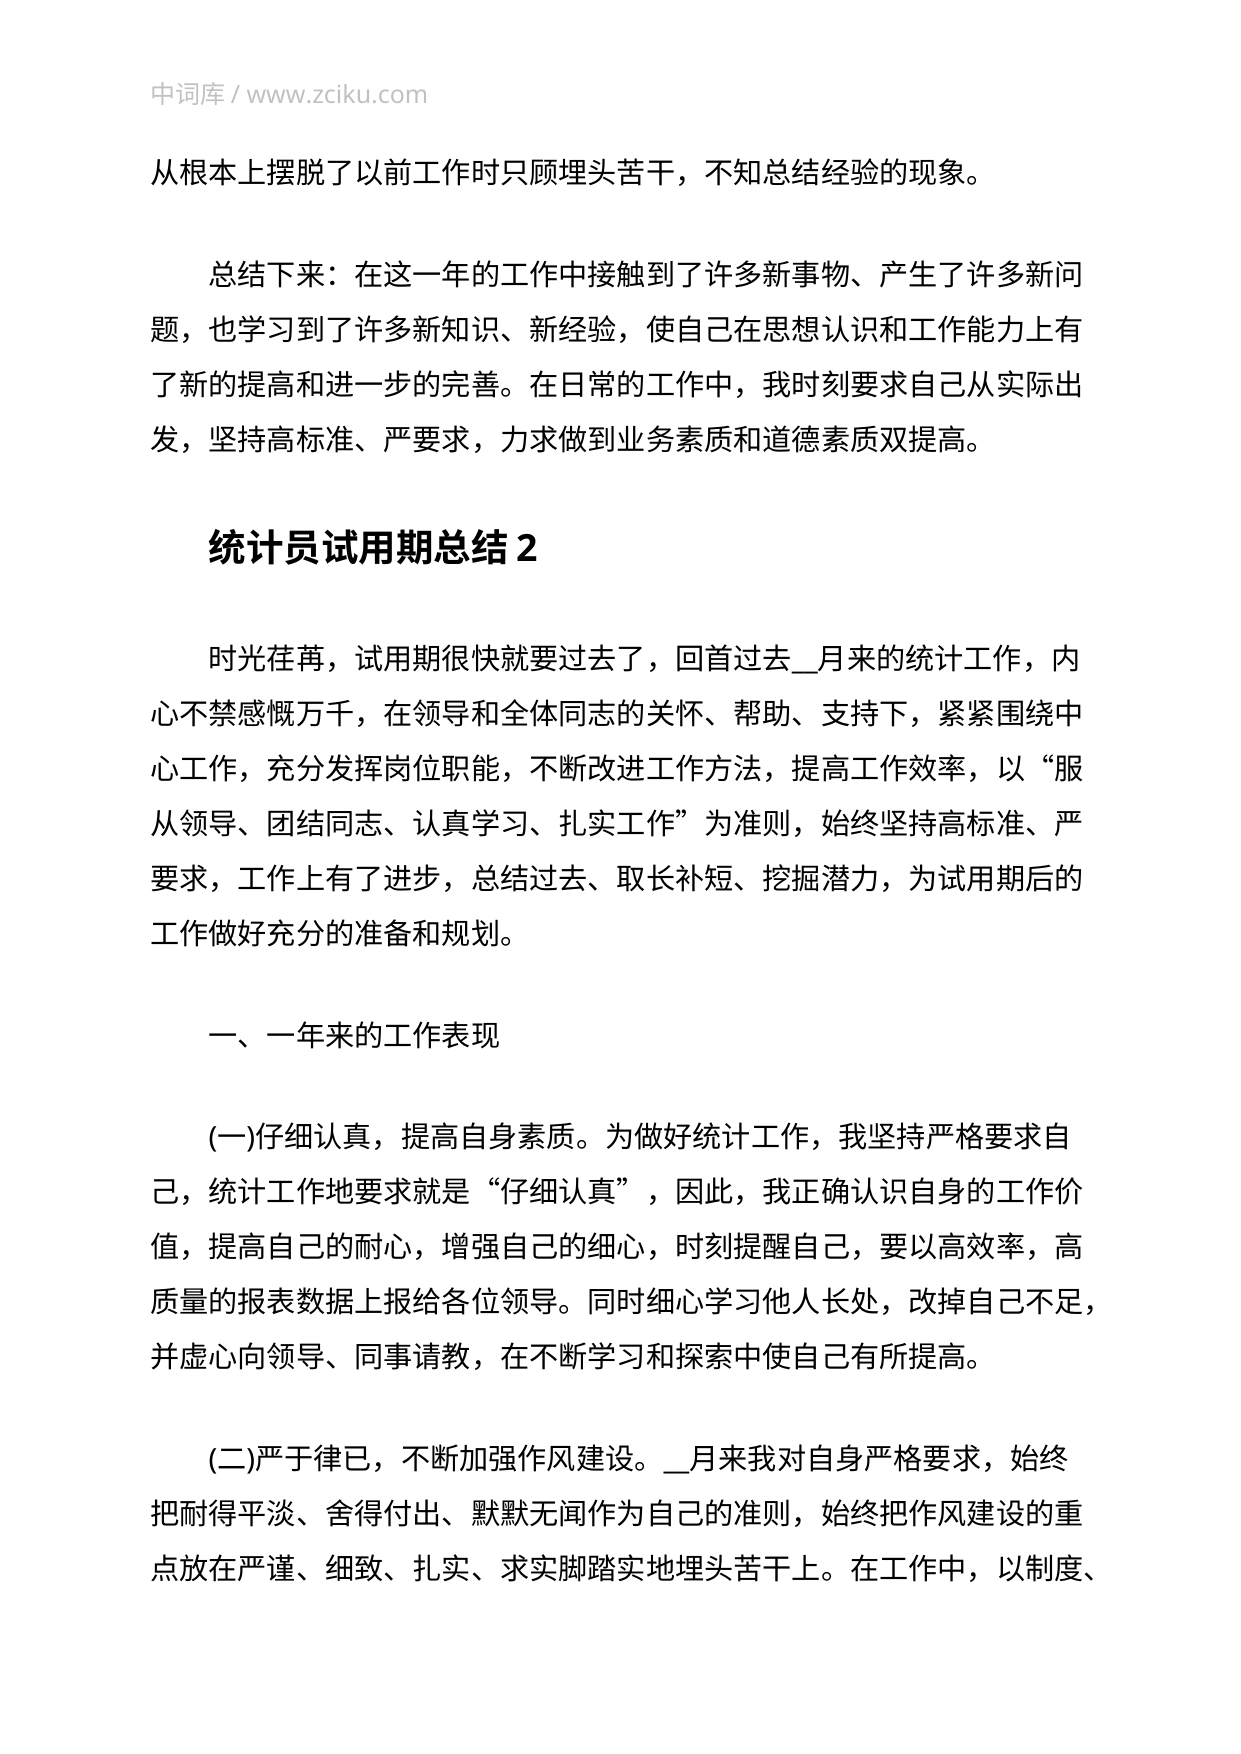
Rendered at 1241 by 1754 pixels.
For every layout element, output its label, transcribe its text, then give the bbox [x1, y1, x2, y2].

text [150, 1435, 1090, 1588]
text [150, 150, 1090, 192]
text 时光荏苒，试用期很快就要过去了，回首过去__月来的统计工作，内心不禁感慨万千，在领导和全体同志的关怀、帮助、支持下，紧紧围绕中心工作，充分发挥岗位职能，不断改进工作方法，提高工作效率，以“服从领导、团结同志、认真学习、扎实工作”为准则，始终坚持高标准、严要求，工作上有了进步，总结过去、取长补短、挖掘潜力，为试用期后的工作做好充分的准备和规划。 [150, 636, 1090, 953]
text 一、一年来的工作表现 [150, 1012, 1090, 1054]
text (一)仔细认真，提高自身素质。为做好统计工作，我坚持严格要求自己，统计工作地要求就是“仔细认真”，因此，我正确认识自身的工作价值，提高自己的耐心，增强自己的细心，时刻提醒自己，要以高效率，高质量的报表数据上报给各位领导。同时细心学习他人长处，改掉自己不足，并虚心向领导、同事请教，在不断学习和探索中使自己有所提高。 [150, 1114, 1090, 1376]
text 总结下来：在这一年的工作中接触到了许多新事物、产生了许多新问题，也学习到了许多新知识、新经验，使自己在思想认识和工作能力上有了新的提高和进一步的完善。在日常的工作中，我时刻要求自己从实际出发，坚持高标准、严要求，力求做到业务素质和道德素质双提高。 [150, 252, 1090, 459]
text 统计员试用期总结2 [150, 518, 1090, 573]
